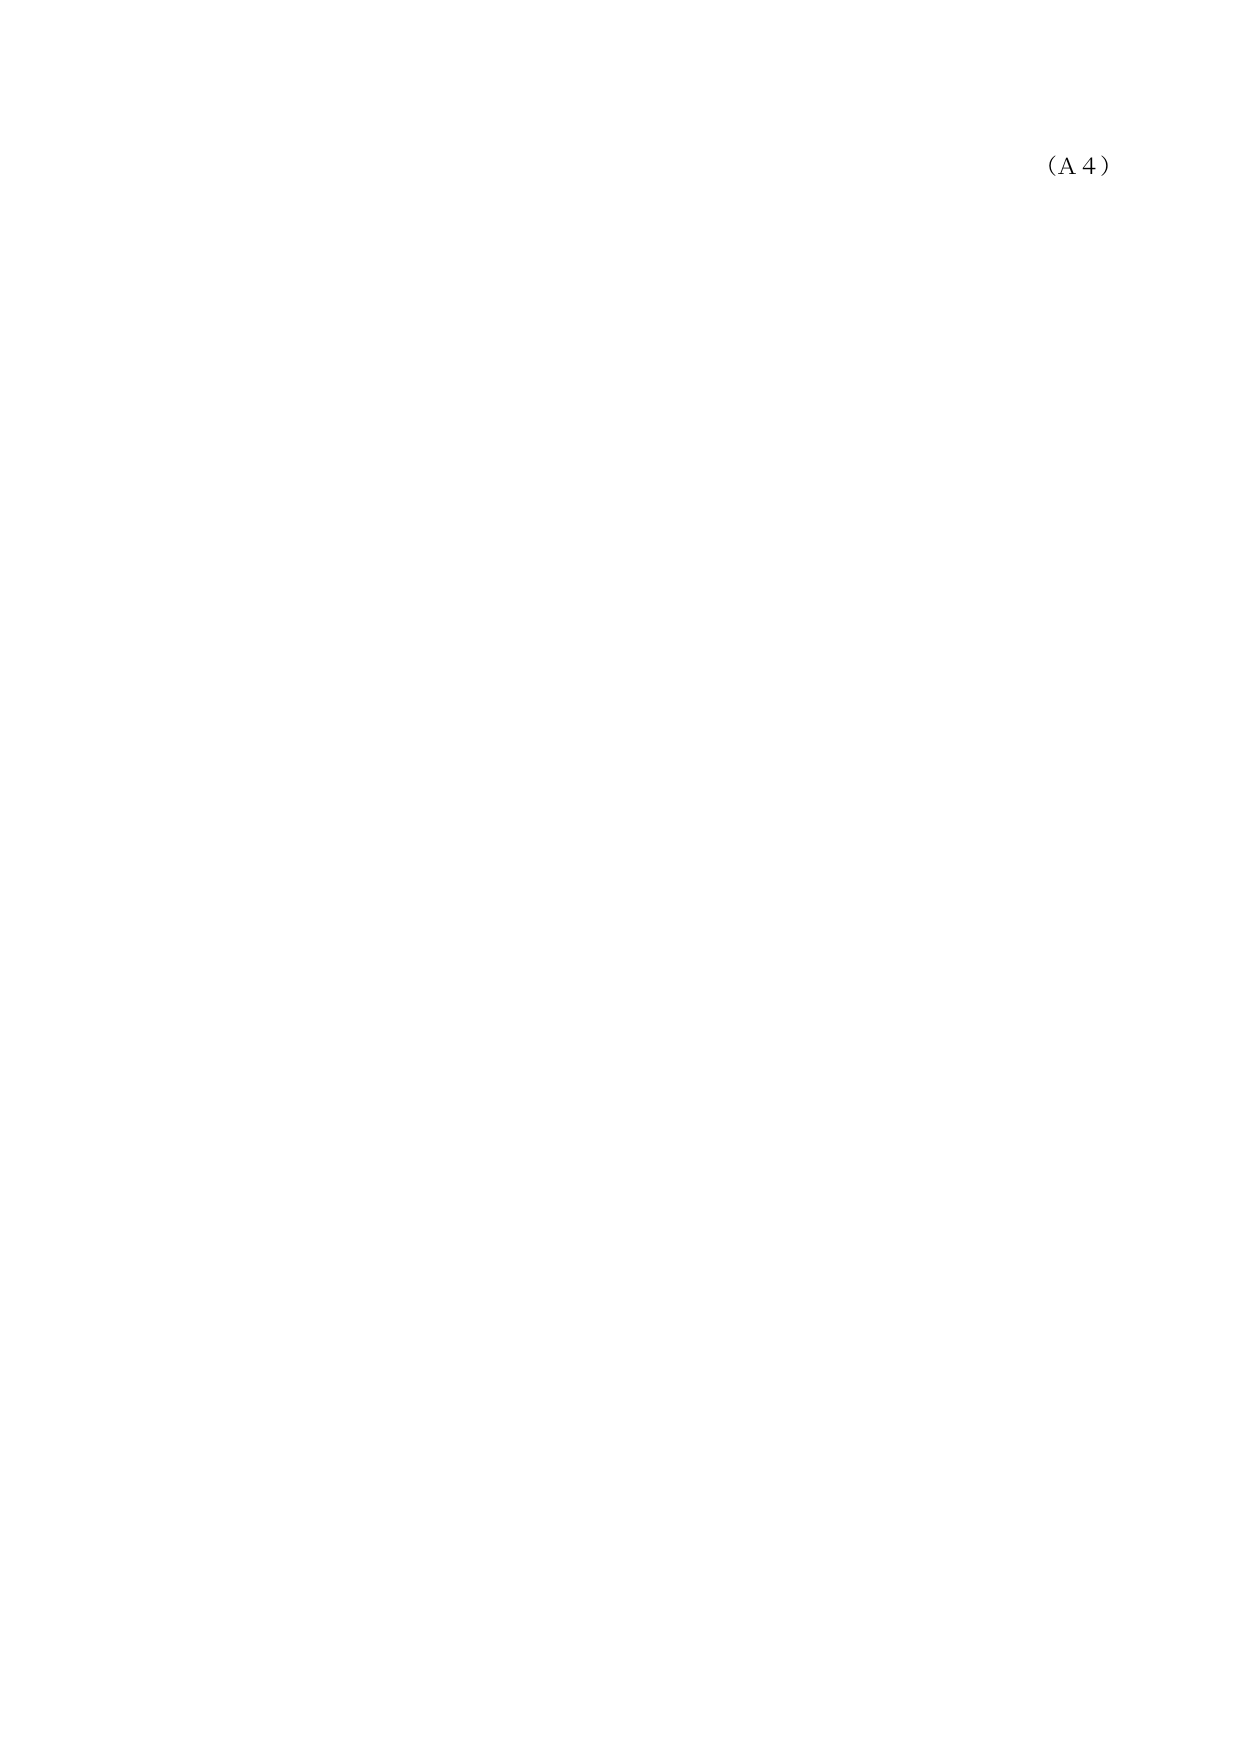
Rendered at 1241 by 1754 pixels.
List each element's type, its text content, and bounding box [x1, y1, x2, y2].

text （Ａ４） [118, 149, 1122, 180]
